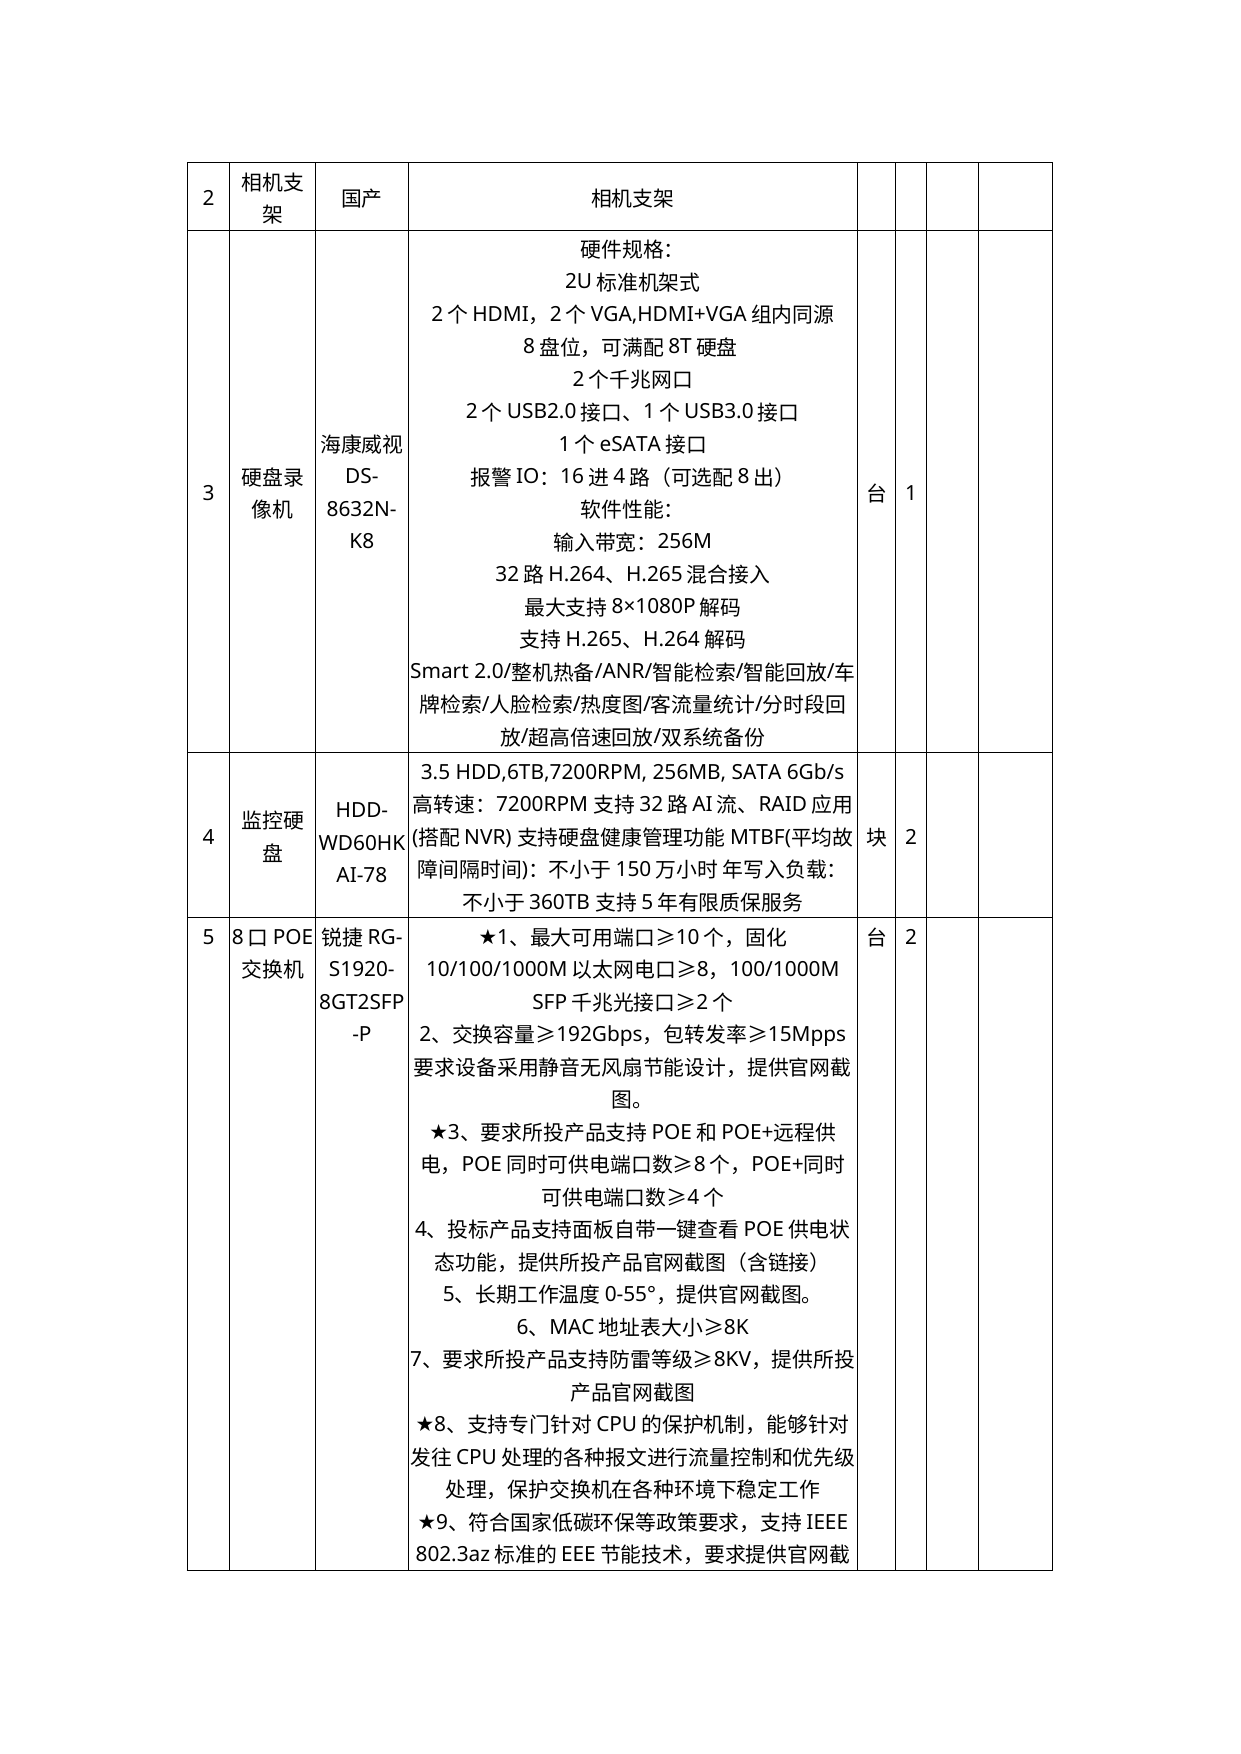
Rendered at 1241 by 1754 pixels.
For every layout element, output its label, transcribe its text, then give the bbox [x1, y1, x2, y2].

table_cell 监控硬盘 [230, 753, 315, 917]
table_cell 3.5 HDD,6TB,7200RPM, 256MB, SATA 6Gb/s 高转速：7200RPM 支持32路AI流、RAID应用(搭配NVR) 支持硬盘健康管理功能 MTBF(平均故障间隔时间)：不小于150万小时 年写入负载：不小于360TB 支持5年有限质保服务 [409, 753, 857, 917]
table_cell 相机支架 [230, 163, 315, 229]
table_cell 台 [858, 918, 895, 1570]
table_cell [979, 163, 1052, 229]
table_cell [979, 231, 1052, 752]
table_cell 2 [188, 163, 229, 229]
table_cell 硬件规格： 2U标准机架式 2个HDMI，2个VGA,HDMI+VGA组内同源 8盘位，可满配8T硬盘 2个千兆网口 2个USB2.0接口、1个USB3.0接口 1个eSATA接口 报警IO：16进4路（可选配8出） 软件性能： 输入带宽：256M 32路H.264、H.265混合接入 最大支持8×1080P解码 支持H.265、H.264解码 Smart 2.0/整机热备/ANR/智能检索/智能回放/车牌检索/人脸检索/热度图/客流量统计/分时段回放/超高倍速回放/双系统备份 [409, 231, 857, 752]
table_cell [927, 753, 978, 917]
table_cell [927, 918, 978, 1570]
table_cell 17 [896, 163, 926, 229]
table_cell 台 [858, 163, 895, 229]
table_cell 相机支架 [409, 163, 857, 229]
table_cell [979, 753, 1052, 917]
table_cell 块 [858, 753, 895, 917]
table_cell 5 [188, 918, 229, 1570]
table_cell 硬盘录像机 [230, 231, 315, 752]
table_cell [927, 163, 978, 229]
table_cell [316, 918, 408, 1570]
table_cell HDD-WD60HKAI-78 [316, 753, 408, 917]
table_cell 8口POE交换机 [230, 918, 315, 1570]
table_cell 国产 [316, 163, 408, 229]
table_cell [979, 918, 1052, 1570]
table_cell 1 [896, 231, 926, 752]
table_cell 2 [896, 918, 926, 1570]
table_cell [927, 231, 978, 752]
table_cell 2 [896, 753, 926, 917]
table_cell 4 [188, 753, 229, 917]
table_cell 海康威视 DS-8632N-K8 [316, 231, 408, 752]
table_cell 台 [858, 231, 895, 752]
table_cell 3 [188, 231, 229, 752]
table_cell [409, 918, 857, 1570]
